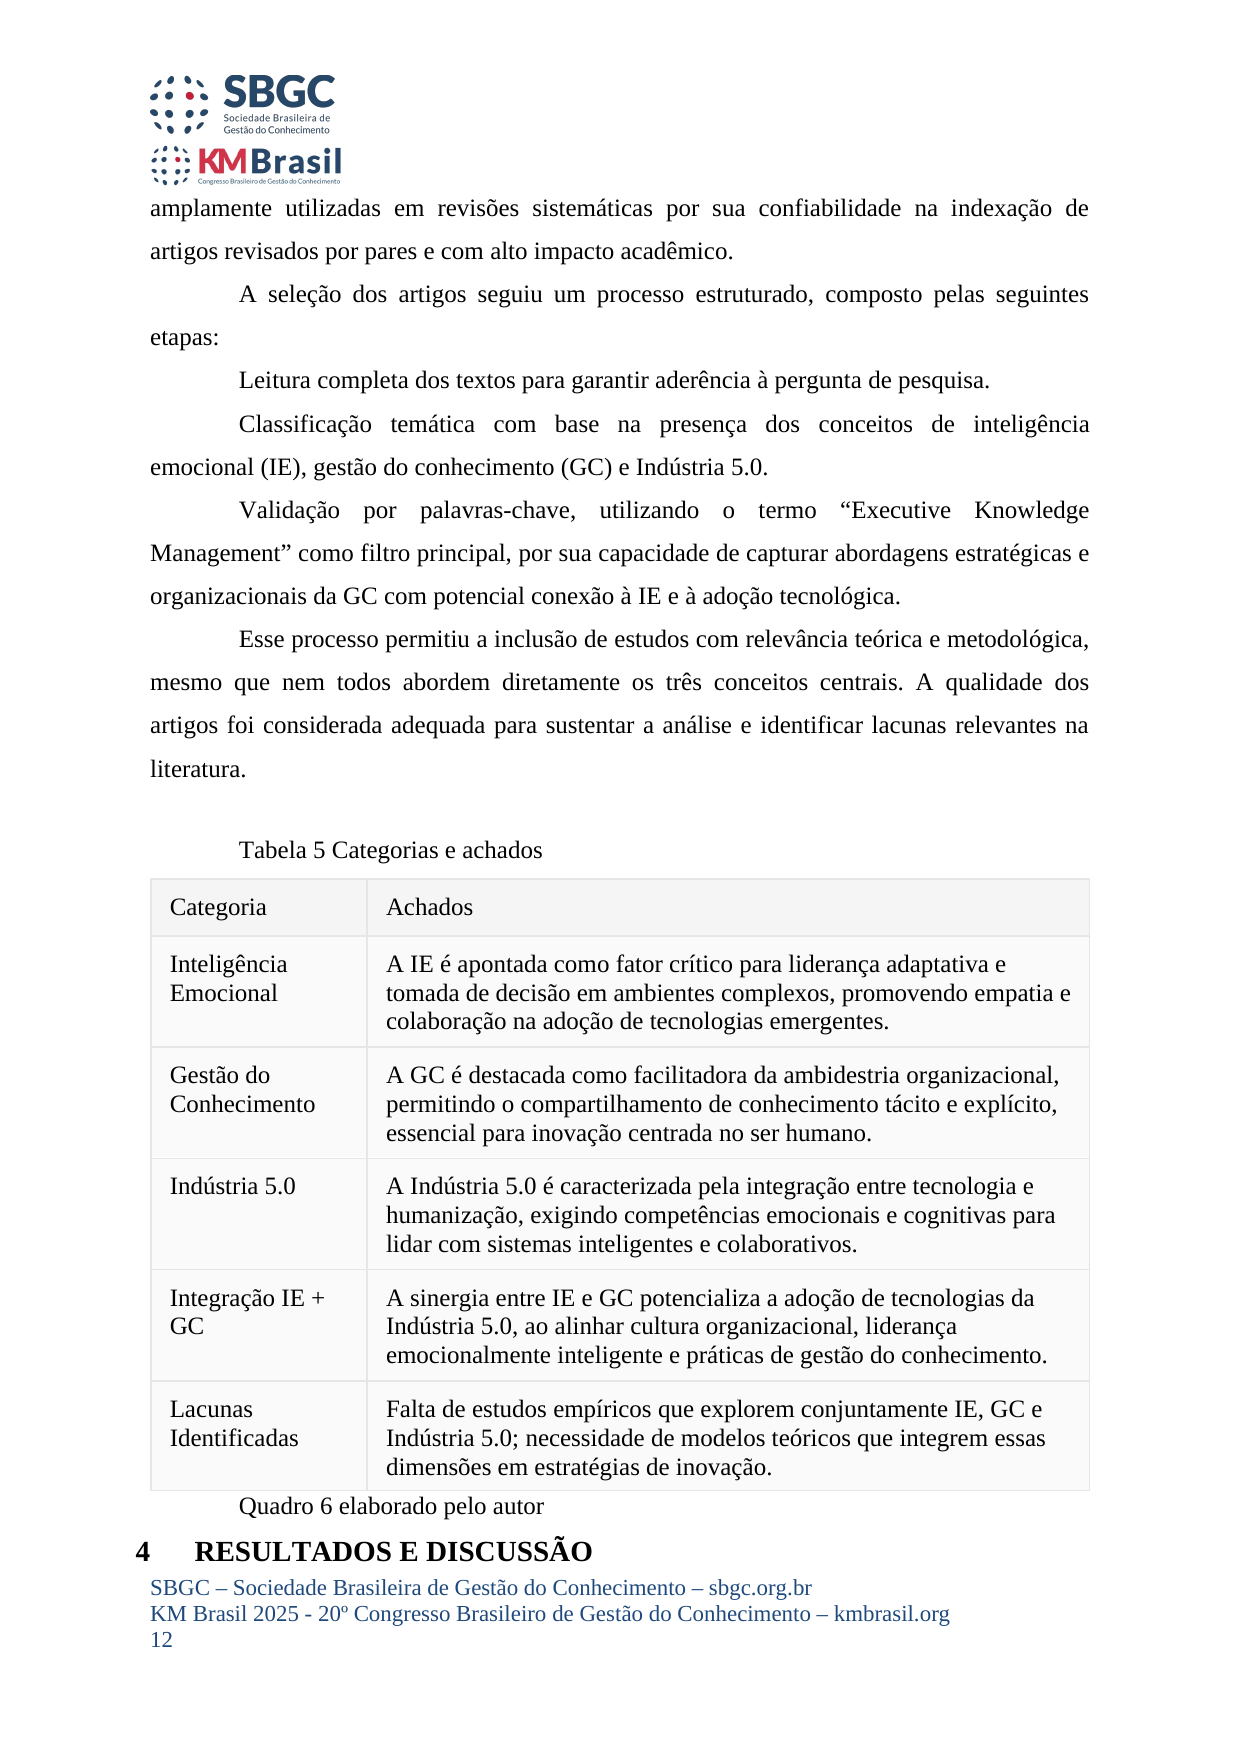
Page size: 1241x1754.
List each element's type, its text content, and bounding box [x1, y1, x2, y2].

table_cell Inteligência Emocional [152, 937, 366, 1046]
table_header Achados [368, 880, 1089, 935]
picture [150, 75, 346, 194]
text Validação por palavras-chave, utilizando o termo “Executive Knowledge Management” como filtro principal, por sua capacidade de capturar abordagens estratégicas e organizacionais da GC com potencial conexão à IE e à adoção tecnológica. [150, 495, 1090, 610]
list RESULTADOS E DISCUSSÃO [150, 1534, 1090, 1568]
table_cell Integração IE + GC [152, 1270, 366, 1380]
text Classificação temática com base na presença dos conceitos de inteligência emocional (IE), gestão do conhecimento (GC) e Indústria 5.0. [150, 409, 1090, 481]
text Leitura completa dos textos para garantir aderência à pergunta de pesquisa. [150, 366, 1090, 394]
table_cell A Indústria 5.0 é caracterizada pela integração entre tecnologia e humanização, exigindo competências emocionais e cognitivas para lidar com sistemas inteligentes e colaborativos. [368, 1159, 1089, 1269]
table_cell Falta de estudos empíricos que explorem conjuntamente IE, GC e Indústria 5.0; necessidade de modelos teóricos que integrem essas dimensões em estratégias de inovação. [368, 1382, 1089, 1490]
table_cell Lacunas Identificadas [152, 1382, 366, 1490]
table_cell A sinergia entre IE e GC potencializa a adoção de tecnologias da Indústria 5.0, ao alinhar cultura organizacional, liderança emocionalmente inteligente e práticas de gestão do conhecimento. [368, 1270, 1089, 1380]
text Esse processo permitiu a inclusão de estudos com relevância teórica e metodológica, mesmo que nem todos abordem diretamente os três conceitos centrais. A qualidade dos artigos foi considerada adequada para sustentar a análise e identificar lacunas relevantes na literatura. [150, 624, 1090, 822]
text Quadro 6 elaborado pelo autor [150, 1491, 1090, 1520]
text Tabela 5 Categorias e achados [150, 835, 1090, 864]
table_cell Indústria 5.0 [152, 1159, 366, 1269]
table_header Categoria [152, 880, 366, 935]
text A seleção dos artigos seguiu um processo estruturado, composto pelas seguintes etapas: [150, 279, 1090, 351]
table_cell A IE é apontada como fator crítico para liderança adaptativa e tomada de decisão em ambientes complexos, promovendo empatia e colaboração na adoção de tecnologias emergentes. [368, 937, 1089, 1046]
table_cell A GC é destacada como facilitadora da ambidestria organizacional, permitindo o compartilhamento de conhecimento tácito e explícito, essencial para inovação centrada no ser humano. [368, 1048, 1089, 1157]
table_cell Gestão do Conhecimento [152, 1048, 366, 1157]
